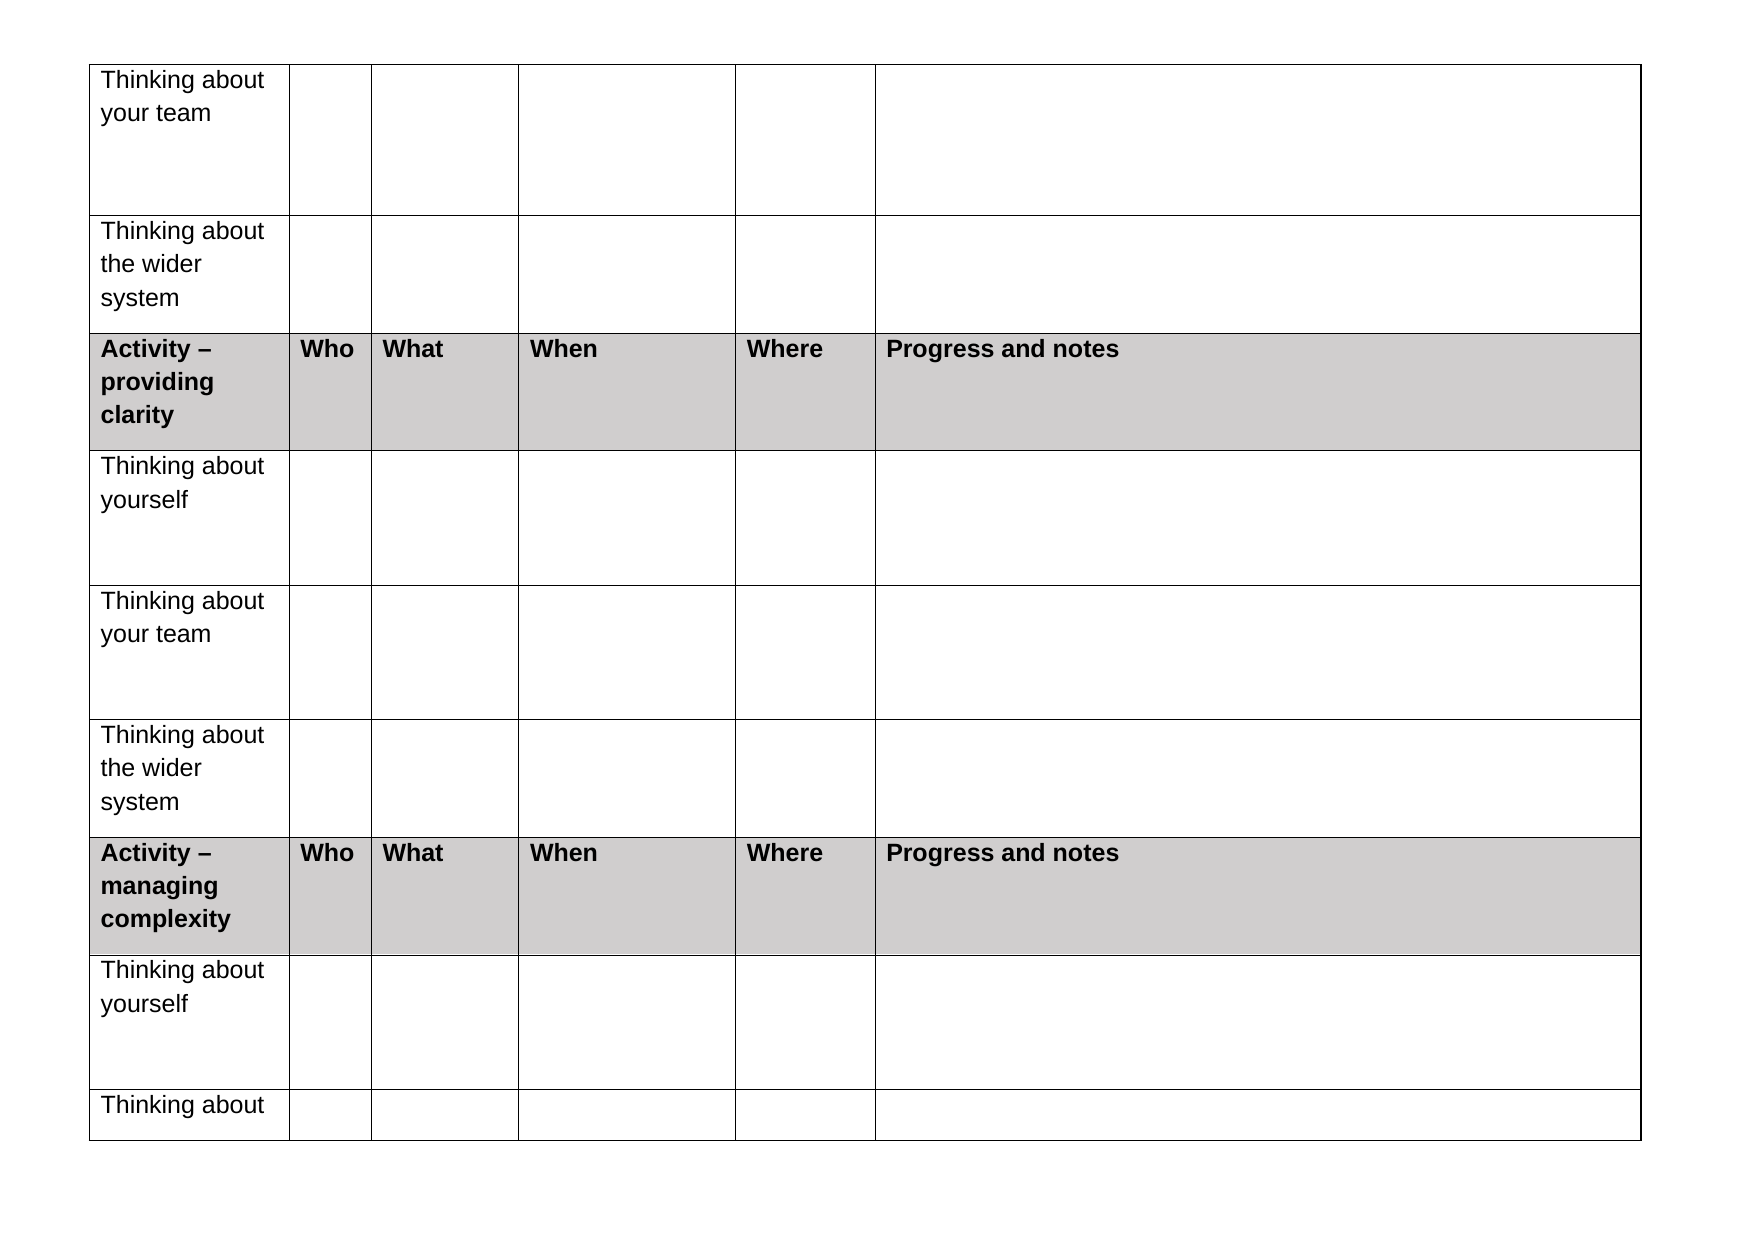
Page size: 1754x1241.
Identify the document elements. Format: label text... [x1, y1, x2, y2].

table_cell [876, 956, 1640, 1089]
table_cell [372, 451, 518, 585]
table_cell [736, 1090, 875, 1140]
table_cell Where [736, 334, 875, 450]
table_cell [876, 451, 1640, 585]
table_cell [736, 216, 875, 333]
table_cell What [372, 334, 518, 450]
table_cell [876, 65, 1640, 215]
table_cell Thinking about your team [90, 586, 289, 719]
table_cell [372, 956, 518, 1089]
table_cell When [519, 838, 735, 954]
table_cell Thinking about yourself [90, 956, 289, 1089]
table_cell [736, 451, 875, 585]
table_cell Thinking about the wider system [90, 720, 289, 837]
table_cell [372, 586, 518, 719]
table_cell When [519, 334, 735, 450]
table_cell [372, 720, 518, 837]
table_cell Where [736, 838, 875, 954]
table_cell Thinking about yourself [90, 451, 289, 585]
table_cell [519, 65, 735, 215]
table_cell Who [290, 838, 371, 954]
table_cell [876, 720, 1640, 837]
table_cell [876, 1090, 1640, 1140]
table_cell Thinking about the wider system [90, 216, 289, 333]
table_cell [736, 956, 875, 1089]
table_cell [519, 216, 735, 333]
table_cell [736, 586, 875, 719]
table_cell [90, 1090, 289, 1140]
table_cell [519, 451, 735, 585]
table_cell [372, 216, 518, 333]
table_cell [519, 586, 735, 719]
table_cell [876, 586, 1640, 719]
table_cell [290, 451, 371, 585]
table_cell [290, 65, 371, 215]
table_cell Thinking about your team [90, 65, 289, 215]
table_cell [290, 586, 371, 719]
table_cell What [372, 838, 518, 954]
table_cell [372, 65, 518, 215]
table_cell Activity – providing clarity [90, 334, 289, 450]
table_cell [736, 65, 875, 215]
table_cell [290, 720, 371, 837]
table_cell [290, 216, 371, 333]
table_cell [519, 1090, 735, 1140]
table_cell Progress and notes [876, 334, 1640, 450]
table_cell [290, 956, 371, 1089]
table_cell [519, 956, 735, 1089]
table_cell Activity – managing complexity [90, 838, 289, 954]
table_cell [290, 1090, 371, 1140]
table_cell Who [290, 334, 371, 450]
table_cell [876, 216, 1640, 333]
table_cell [372, 1090, 518, 1140]
table_cell Progress and notes [876, 838, 1640, 954]
table_cell [736, 720, 875, 837]
table_cell [519, 720, 735, 837]
